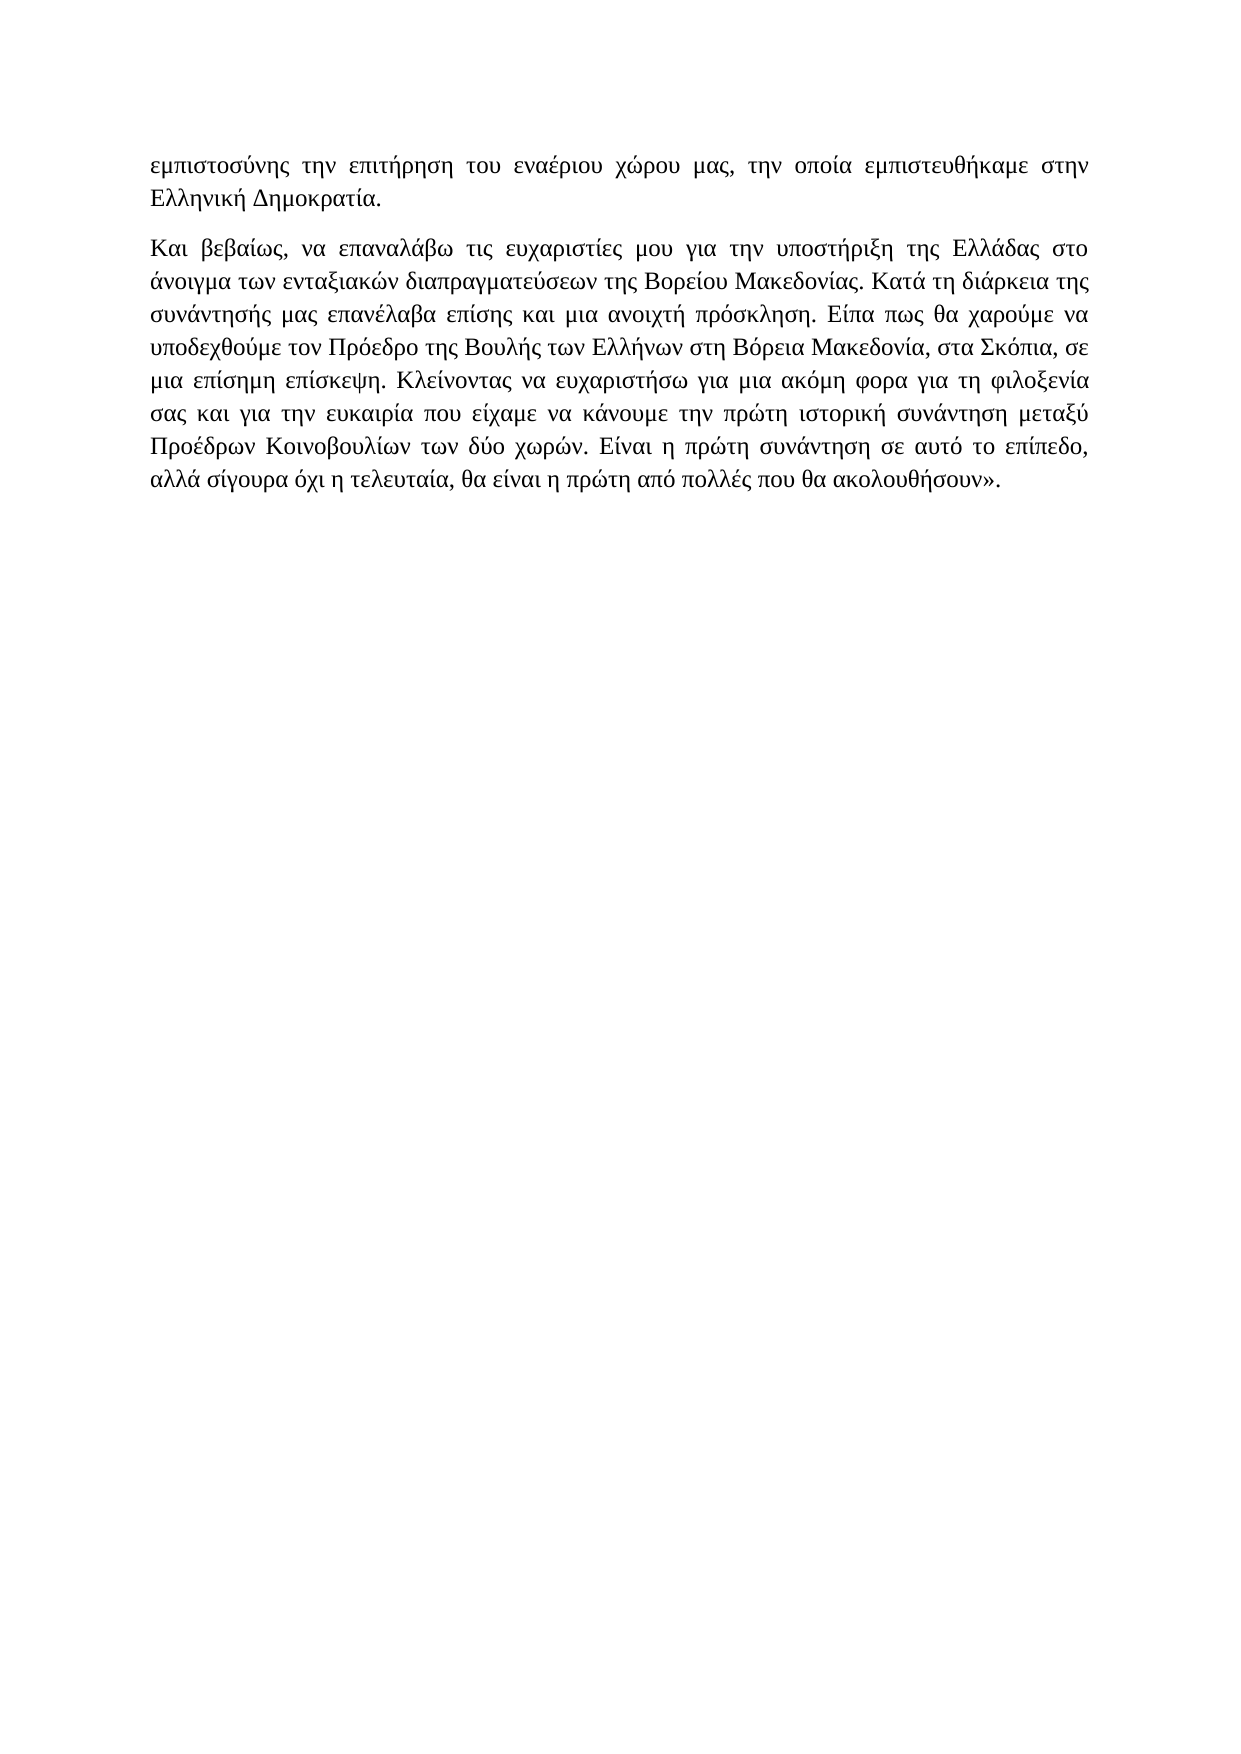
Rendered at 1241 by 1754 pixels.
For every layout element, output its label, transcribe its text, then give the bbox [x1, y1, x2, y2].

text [150, 150, 1090, 212]
text Και βεβαίως, να επαναλάβω τις ευχαριστίες μου για την υποστήριξη της Ελλάδας στο άνοιγμα των ενταξιακών διαπραγματεύσεων της Βορείου Μακεδονίας. Κατά τη διάρκεια της συνάντησής μας επανέλαβα επίσης και μια ανοιχτή πρόσκληση. Είπα πως θα χαρούμε να υποδεχθούμε τον Πρόεδρο της Βουλής των Ελλήνων στη Βόρεια Μακεδονία, στα Σκόπια, σε μια επίσημη επίσκεψη. Κλείνοντας να ευχαριστήσω για μια ακόμη φορα για τη φιλοξενία σας και για την ευκαιρία που είχαμε να κάνουμε την πρώτη ιστορική συνάντηση μεταξύ Προέδρων Κοινοβουλίων των δύο χωρών. Είναι η πρώτη συνάντηση σε αυτό το επίπεδο, αλλά σίγουρα όχι η τελευταία, θα είναι η πρώτη από πολλές που θα ακολουθήσουν». [150, 233, 1090, 493]
